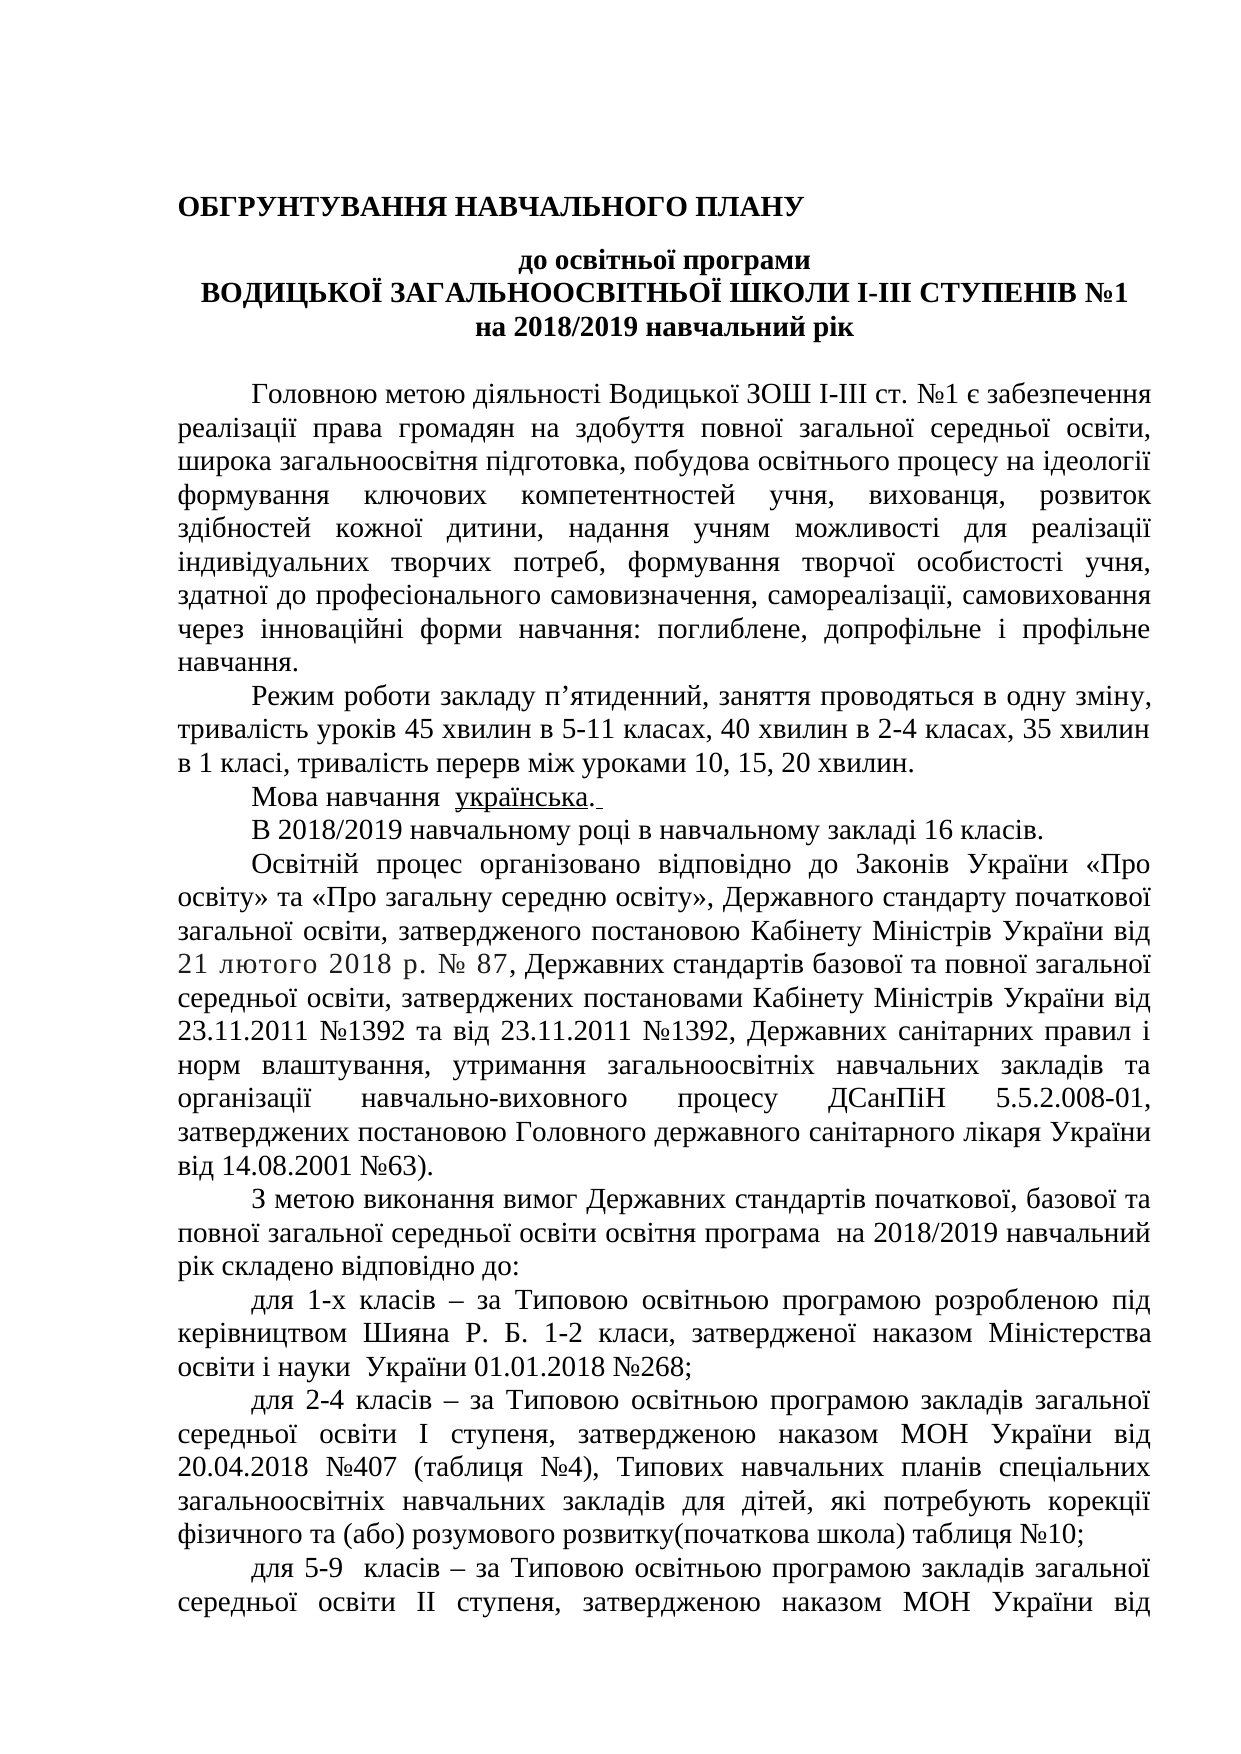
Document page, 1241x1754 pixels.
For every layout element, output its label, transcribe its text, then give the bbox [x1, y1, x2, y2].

text для 1-х класів – за Типовою освітньою програмою розробленою під керівництвом Шияна Р. Б. 1-2 класи, затвердженої наказом Міністерства освіти і науки України 01.01.2018 №268; [177, 1282, 1152, 1382]
text В 2018/2019 навчальному році в навчальному закладі 16 класів. [177, 812, 1152, 846]
text ВОДИЦЬКОЇ ЗАГАЛЬНООСВІТНЬОЇ ШКОЛИ І-ІІІ СТУПЕНІВ №1 [177, 276, 1152, 309]
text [177, 1550, 1152, 1617]
text З метою виконання вимог Державних стандартів початкової, базової та повної загальної середньої освіти освітня програма на 2018/2019 навчальний рік складено відповідно до: [177, 1181, 1152, 1282]
text до освітньої програми [177, 242, 1152, 276]
text ОБГРУНТУВАННЯ НАВЧАЛЬНОГО ПЛАНУ [177, 189, 1152, 223]
text Режим роботи закладу п’ятиденний, заняття проводяться в одну зміну, тривалість уроків 45 хвилин в 5-11 класах, 40 хвилин в 2-4 класах, 35 хвилин в 1 класі, тривалість перерв між уроками 10, 15, 20 хвилин. [177, 678, 1152, 779]
text Головною метою діяльності Водицької ЗОШ І-ІІІ ст. №1 є забезпечення реалізації права громадян на здобуття повної загальної середньої освіти, широка загальноосвітня підготовка, побудова освітнього процесу на ідеології формування ключових компетентностей учня, вихованця, розвиток здібностей кожної дитини, надання учням можливості для реалізації індивідуальних творчих потреб, формування творчої особистості учня, здатної до професіонального самовизначення, самореалізації, самовиховання через інноваційні форми навчання: поглиблене, допрофільне і профільне навчання. [177, 376, 1152, 678]
text Освітній процес організовано відповідно до Законів України «Про освіту» та «Про загальну середню освіту», Державного стандарту початкової загальної освіти, затвердженого постановою Кабінету Міністрів України від 21 лютого 2018 р. № 87, Державних стандартів базової та повної загальної середньої освіти, затверджених постановами Кабінету Міністрів України від 23.11.2011 №1392 та від 23.11.2011 №1392, Державних санітарних правил і норм влаштування, утримання загальноосвітніх навчальних закладів та організації навчально-виховного процесу ДСанПіН 5.5.2.008-01, затверджених постановою Головного державного санітарного лікаря України від 14.08.2001 №63). [177, 846, 1152, 1181]
text для 2-4 класів – за Типовою освітньою програмою закладів загальної середньої освіти І ступеня, затвердженою наказом МОН України від 20.04.2018 №407 (таблиця №4), Типових навчальних планів спеціальних загальноосвітніх навчальних закладів для дітей, які потребують корекції фізичного та (або) розумового розвитку(початкова школа) таблиця №10; [177, 1382, 1152, 1550]
text на 2018/2019 навчальний рік [177, 309, 1152, 343]
text Мова навчання українська. [177, 779, 1152, 812]
